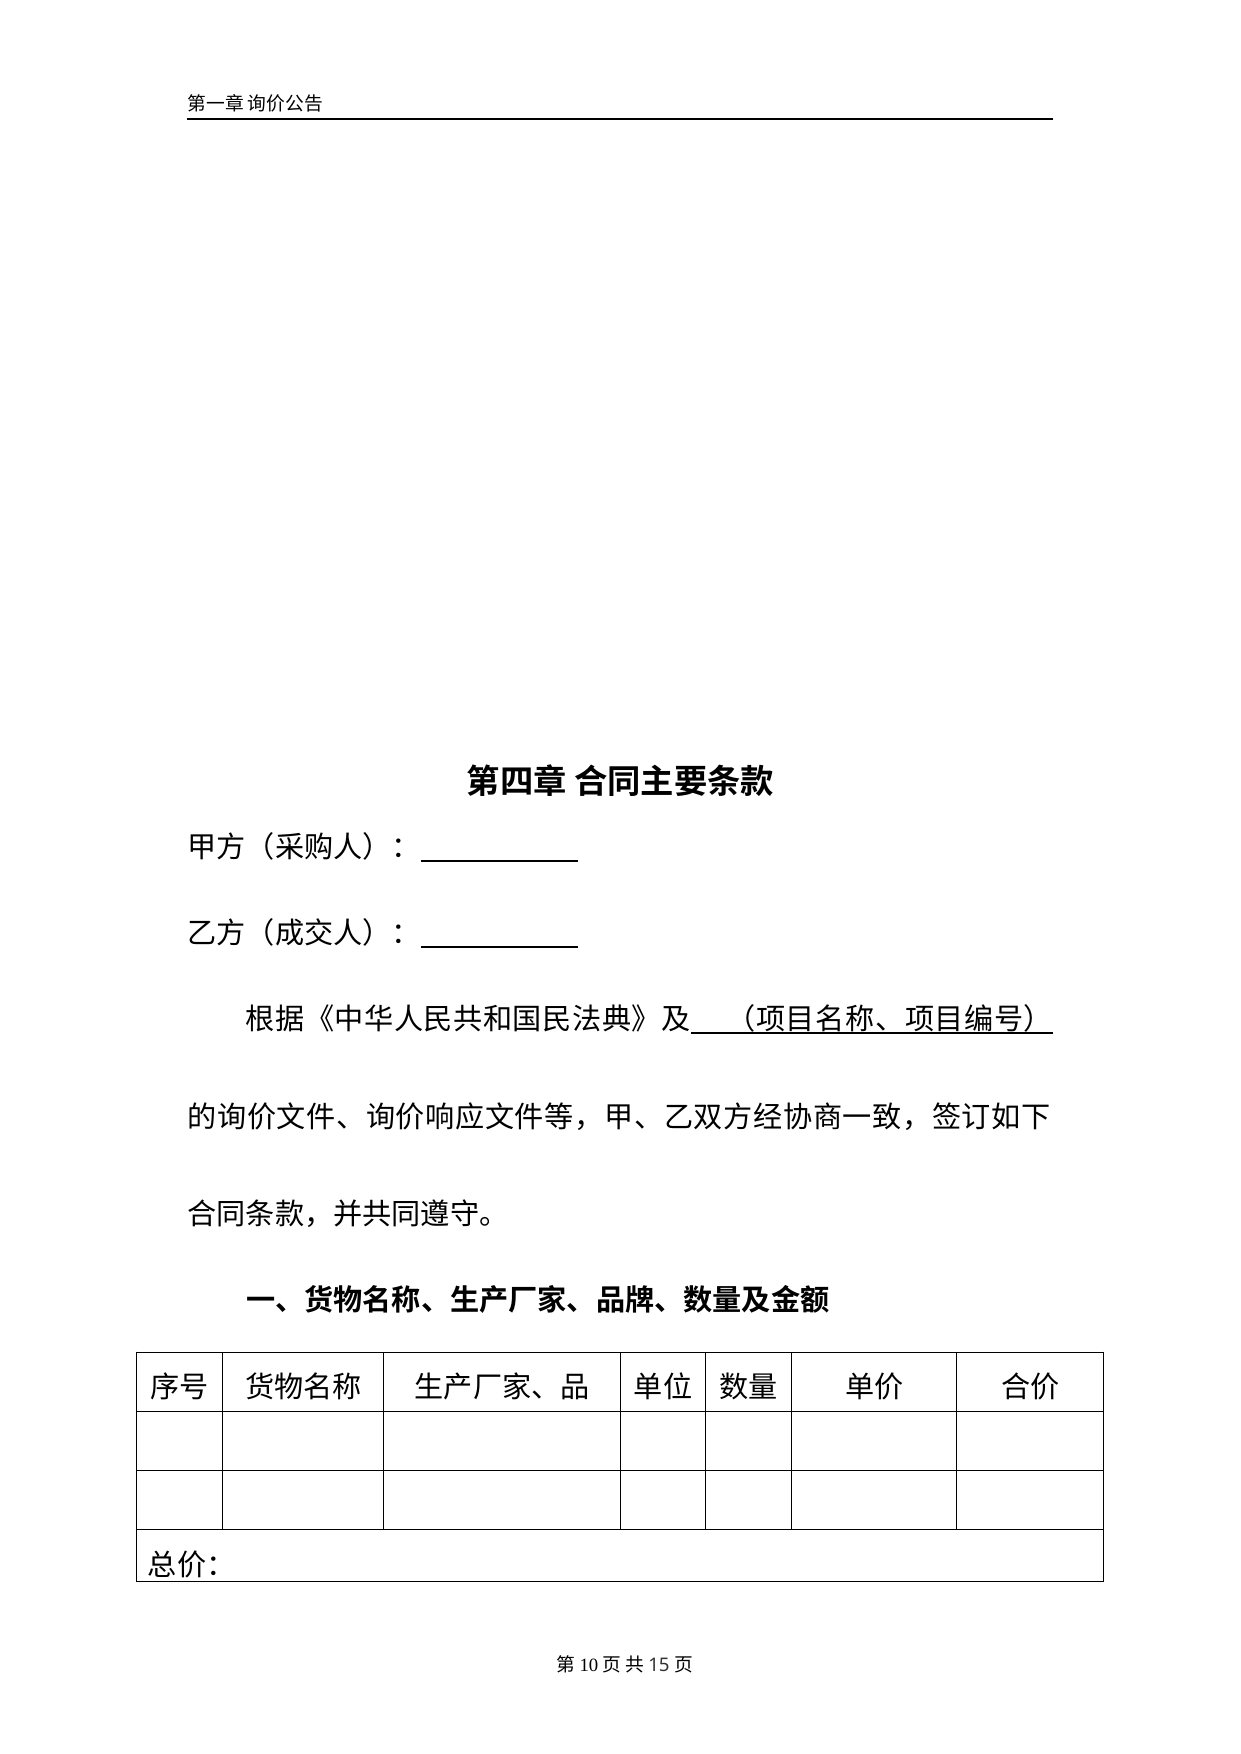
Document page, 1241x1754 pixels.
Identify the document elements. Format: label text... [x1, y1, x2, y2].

table_header 数量 [706, 1353, 791, 1411]
table_cell [137, 1412, 222, 1470]
table_cell [223, 1471, 383, 1529]
table_cell [706, 1471, 791, 1529]
table_cell [137, 1471, 222, 1529]
table_header 单位 [621, 1353, 705, 1411]
table_header 合价（元） [957, 1353, 1103, 1411]
table_header 序号 [137, 1353, 222, 1411]
text 甲方（采购人）： [187, 812, 1053, 877]
table_header 单价（元） [792, 1353, 956, 1411]
table_cell [957, 1412, 1103, 1470]
text 根据《中华人民共和国民法典》及 （项目名称、项目编号） 的询价文件、询价响应文件等，甲、乙双方经协商一致，签订如下合同条款，并共同遵守。 [187, 984, 1053, 1244]
text 乙方（成交人）： [187, 898, 1053, 963]
table_cell [706, 1412, 791, 1470]
table_header 货物名称 [223, 1353, 383, 1411]
table_cell 总价： [137, 1530, 1103, 1581]
table_cell [957, 1471, 1103, 1529]
table_cell [384, 1471, 620, 1529]
table_cell [223, 1412, 383, 1470]
text 一、货物名称、生产厂家、品牌、数量及金额 [187, 1265, 1053, 1330]
table_header 生产厂家、品牌、型号 [384, 1353, 620, 1411]
table_cell [792, 1471, 956, 1529]
table_cell [792, 1412, 956, 1470]
table_cell [384, 1412, 620, 1470]
table_cell [621, 1471, 705, 1529]
subtitle 第四章 合同主要条款 [187, 747, 1053, 812]
table_cell [621, 1412, 705, 1470]
